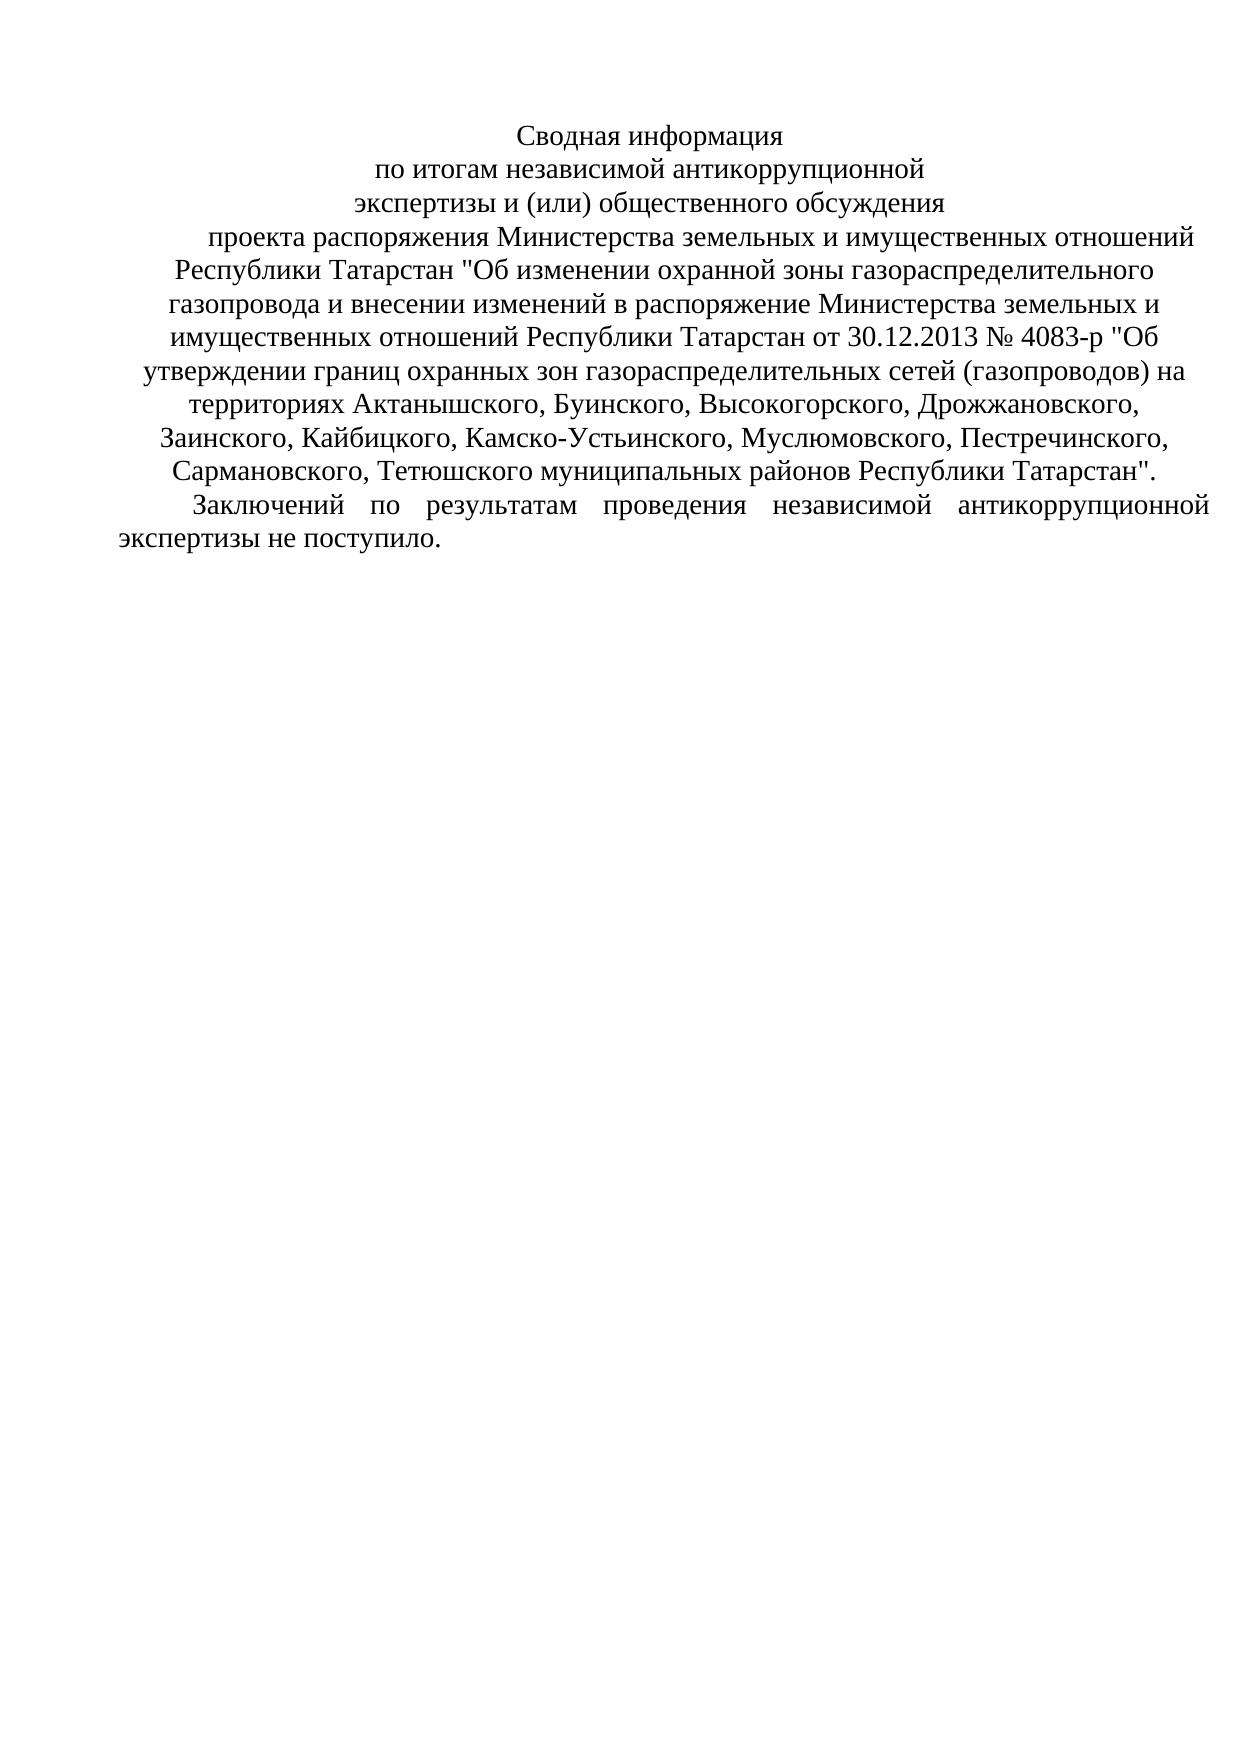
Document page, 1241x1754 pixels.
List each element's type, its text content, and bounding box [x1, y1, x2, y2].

text проекта распоряжения Министерства земельных и имущественных отношений Республики Татарстан "Об изменении охранной зоны газораспределительного газопровода и внесении изменений в распоряжение Министерства земельных и имущественных отношений Республики Татарстан от 30.12.2013 № 4083-р "Об утверждении границ охранных зон газораспределительных сетей (газопроводов) на территориях Актанышского, Буинского, Высокогорского, Дрожжановского, Заинского, Кайбицкого, Камско-Устьинского, Муслюмовского, Пестречинского, Сармановского, Тетюшского муниципальных районов Республики Татарстан". [118, 219, 1211, 487]
text по итогам независимой антикоррупционной [118, 152, 1181, 185]
text Заключений по результатам проведения независимой антикоррупционной экспертизы не поступило. [118, 487, 1211, 554]
text экспертизы и (или) общественного обсуждения [118, 185, 1181, 219]
text Сводная информация [118, 118, 1181, 152]
